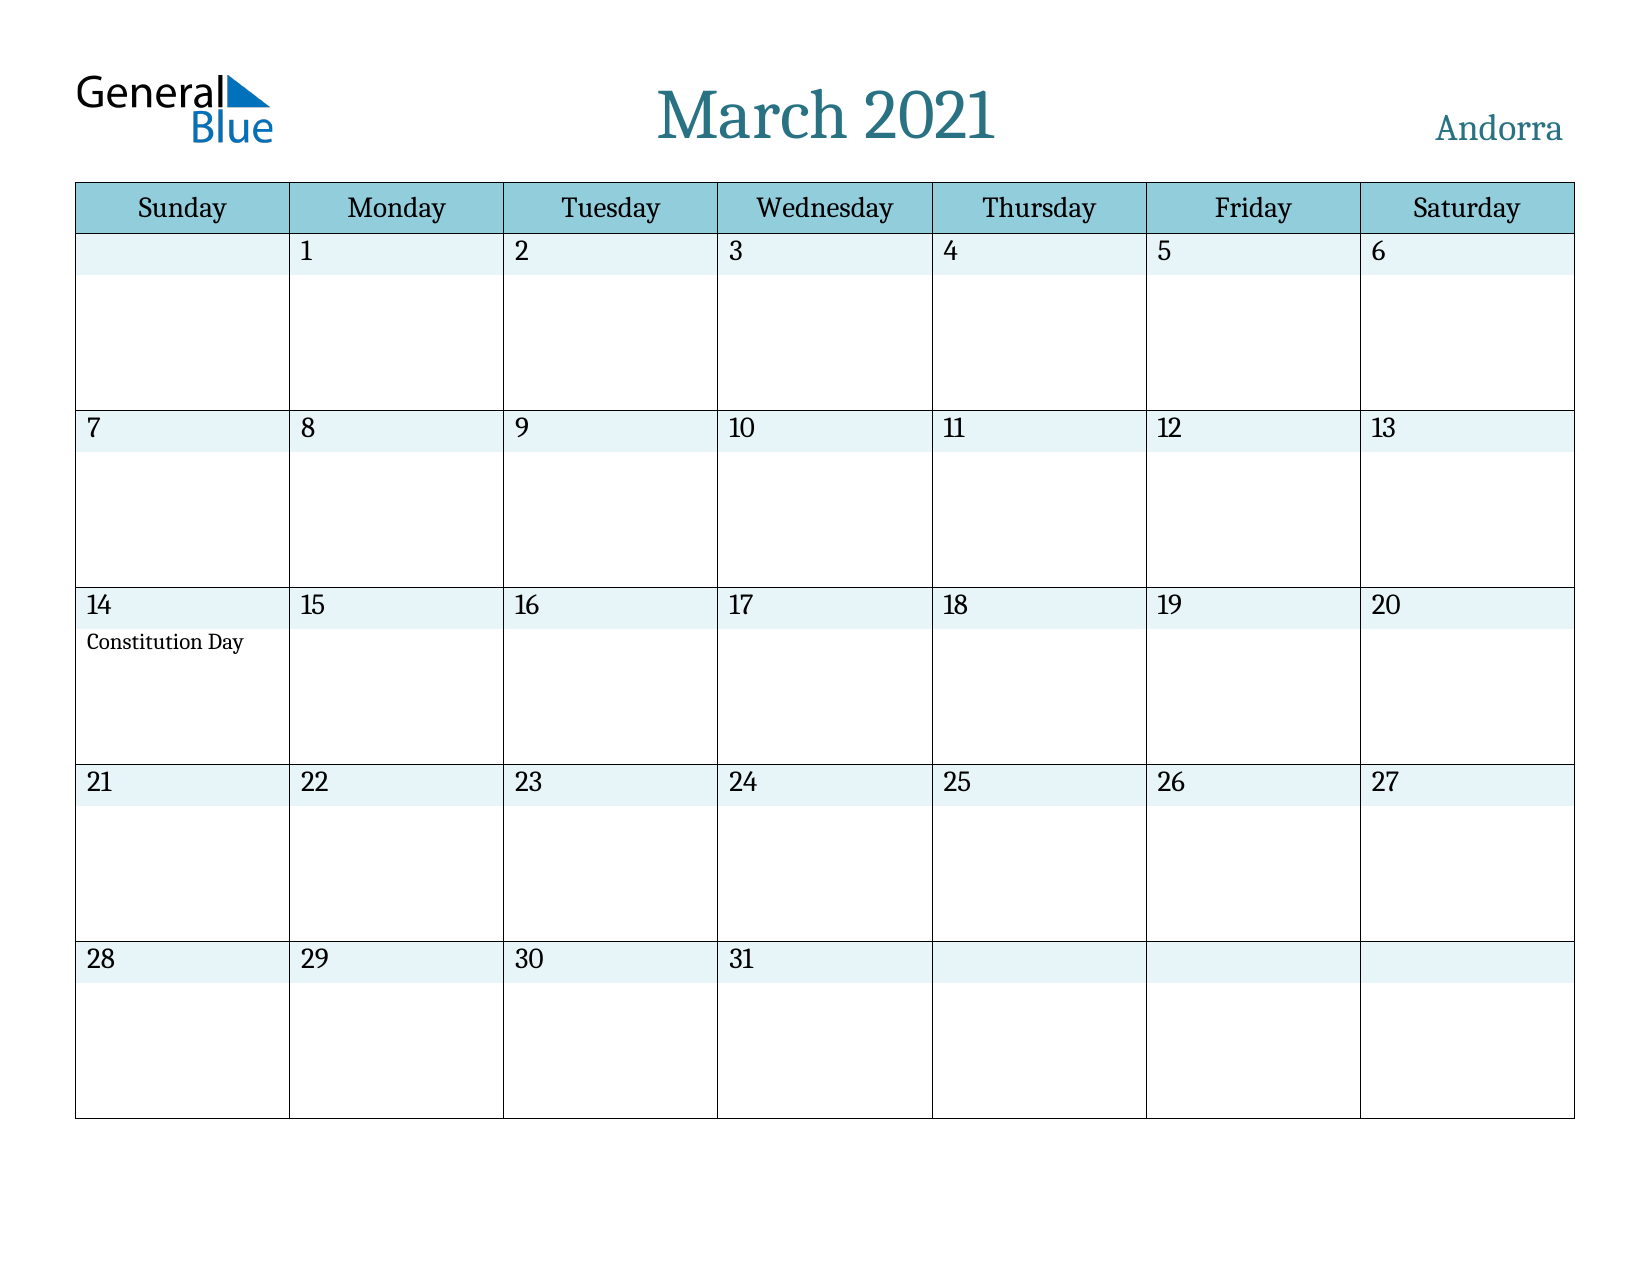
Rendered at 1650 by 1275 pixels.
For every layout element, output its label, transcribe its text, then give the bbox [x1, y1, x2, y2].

table_cell 9 [504, 411, 717, 452]
table_cell 5 [1147, 234, 1360, 275]
table_cell 31 [718, 942, 932, 983]
table_cell [1147, 275, 1360, 410]
table_cell [76, 806, 289, 941]
table_cell 12 [1147, 411, 1360, 452]
table_cell 28 [76, 942, 289, 983]
table_cell 3 [718, 234, 932, 275]
table_cell [1361, 629, 1574, 764]
table_cell [933, 983, 1146, 1118]
table_cell [933, 942, 1146, 983]
table_cell [718, 629, 932, 764]
table_cell [718, 452, 932, 587]
table_cell 14 [76, 588, 289, 629]
table_cell 11 [933, 411, 1146, 452]
table_cell [718, 806, 932, 941]
table_cell 20 [1361, 588, 1574, 629]
table_cell [1361, 942, 1574, 983]
table_cell [933, 806, 1146, 941]
table_cell 19 [1147, 588, 1360, 629]
table_cell 1 [290, 234, 503, 275]
picture [77, 75, 273, 143]
table_cell 27 [1361, 765, 1574, 806]
table_cell [504, 629, 717, 764]
table_cell [933, 629, 1146, 764]
table_cell 26 [1147, 765, 1360, 806]
table_cell [290, 806, 503, 941]
table_cell [290, 452, 503, 587]
table_cell [290, 629, 503, 764]
table_cell 8 [290, 411, 503, 452]
table_cell 18 [933, 588, 1146, 629]
table_cell [290, 275, 503, 410]
table_cell [933, 275, 1146, 410]
table_cell [76, 452, 289, 587]
table_cell Monday [290, 183, 503, 233]
table_cell [76, 275, 289, 410]
table_cell [504, 983, 717, 1118]
table_header Andorra [1146, 75, 1574, 182]
table_cell [718, 983, 932, 1118]
table_cell [1147, 629, 1360, 764]
table_cell Saturday [1361, 183, 1574, 233]
table_cell [1361, 983, 1574, 1118]
table_cell [1147, 452, 1360, 587]
table_cell [1361, 806, 1574, 941]
table_cell 17 [718, 588, 932, 629]
table_cell 25 [933, 765, 1146, 806]
table_cell [1361, 452, 1574, 587]
table_cell [504, 806, 717, 941]
table_cell 4 [933, 234, 1146, 275]
table_cell 16 [504, 588, 717, 629]
table_cell [76, 234, 289, 275]
table_cell Wednesday [718, 183, 932, 233]
table_cell Tuesday [504, 183, 717, 233]
table_cell Constitution Day [76, 629, 289, 764]
table_cell 15 [290, 588, 503, 629]
table_cell 22 [290, 765, 503, 806]
table_header March 2021 [504, 75, 1146, 182]
table_cell Thursday [933, 183, 1146, 233]
table_cell [1147, 806, 1360, 941]
table_cell 24 [718, 765, 932, 806]
table_cell 21 [76, 765, 289, 806]
table_cell [76, 983, 289, 1118]
table_cell Sunday [76, 183, 289, 233]
table_cell 10 [718, 411, 932, 452]
table_cell 13 [1361, 411, 1574, 452]
table_cell 29 [290, 942, 503, 983]
table_cell 2 [504, 234, 717, 275]
table_cell [933, 452, 1146, 587]
table_header [76, 75, 503, 182]
table_cell [504, 275, 717, 410]
table_cell 23 [504, 765, 717, 806]
table_cell [718, 275, 932, 410]
table_cell [1147, 942, 1360, 983]
table_cell 30 [504, 942, 717, 983]
table_cell Friday [1147, 183, 1360, 233]
table_cell [504, 452, 717, 587]
table_cell 6 [1361, 234, 1574, 275]
table_cell [1147, 983, 1360, 1118]
table_cell [1361, 275, 1574, 410]
table_cell 7 [76, 411, 289, 452]
table_cell [290, 983, 503, 1118]
